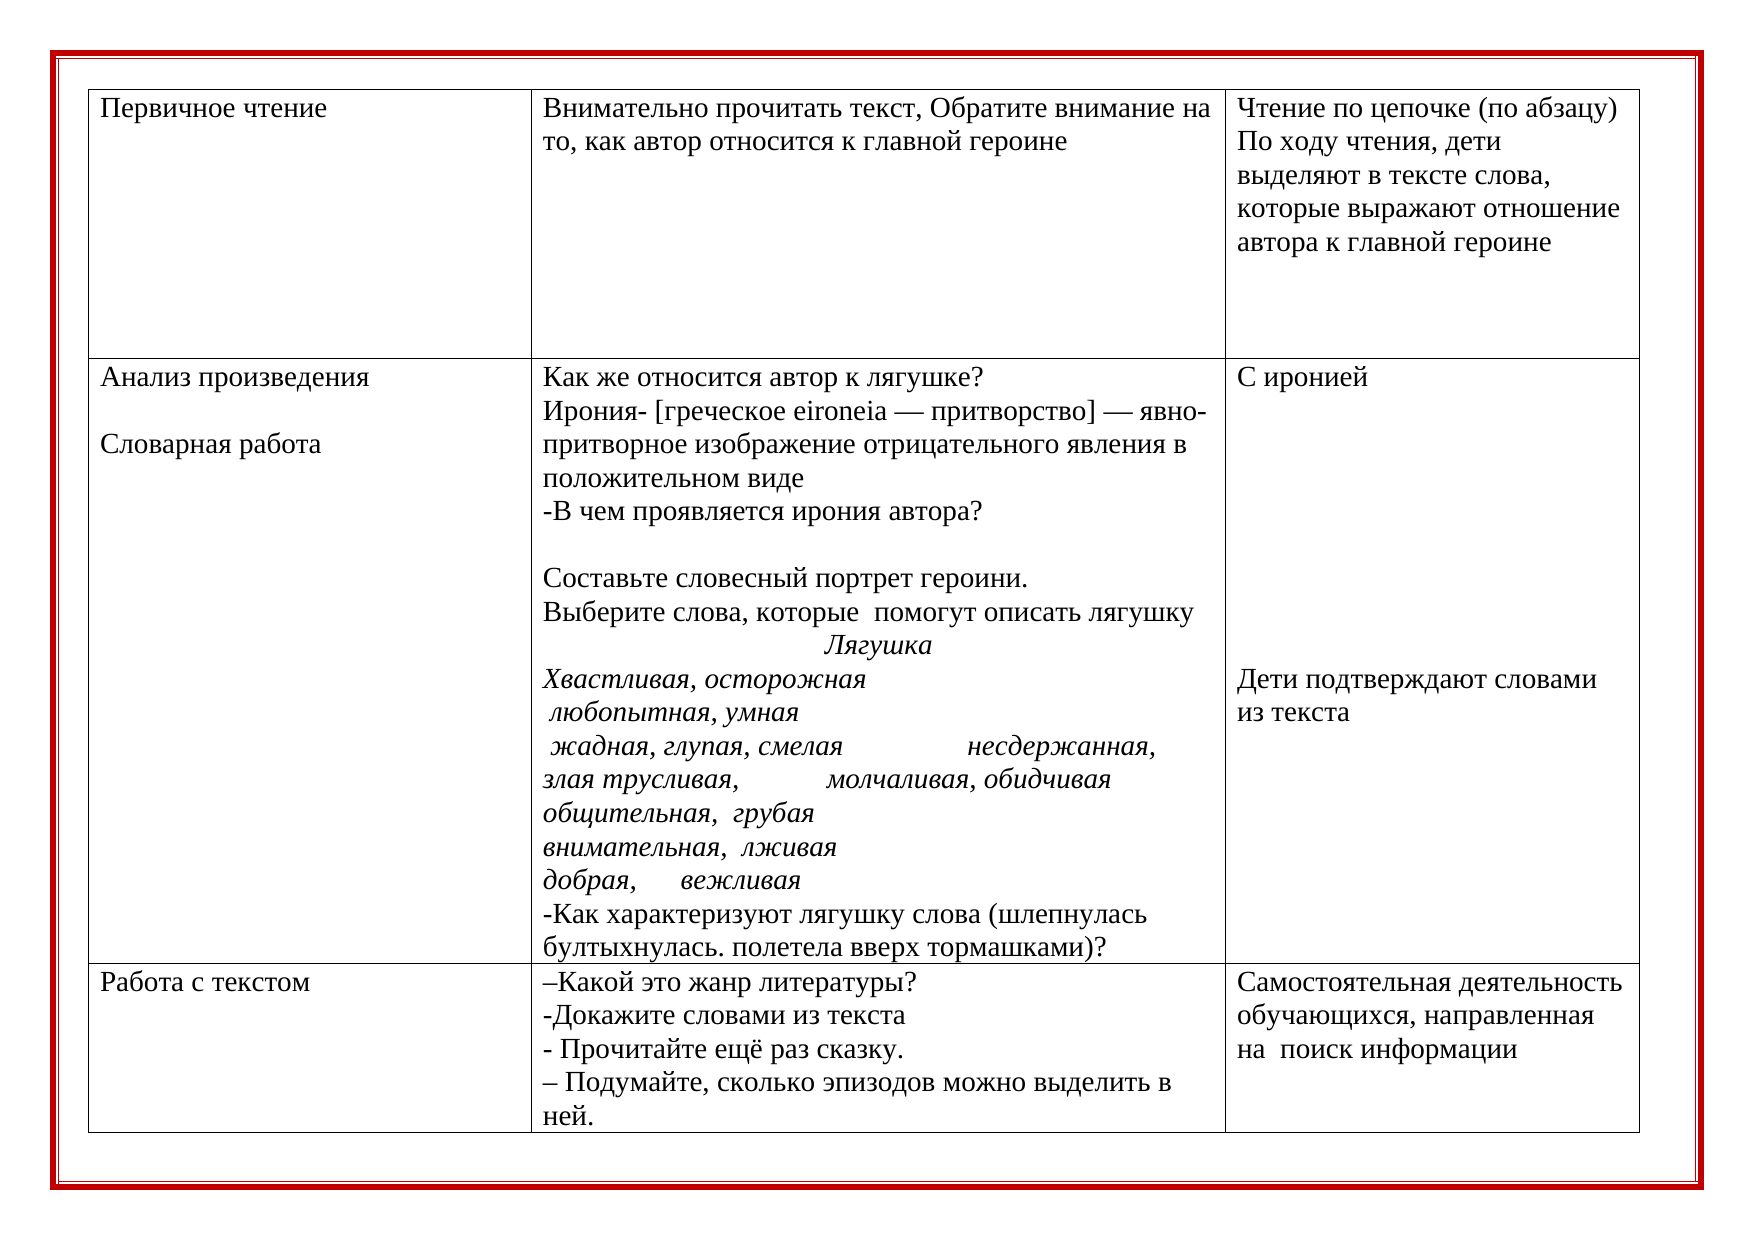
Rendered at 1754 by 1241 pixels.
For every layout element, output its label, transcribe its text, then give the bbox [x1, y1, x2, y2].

table_cell Первичное чтение [89, 90, 531, 358]
table_cell Как же относится автор к лягушке? Ирония- [греческое eironeia — притворство] — явно-притворное изображение отрицательного явления в положительном виде -В чем проявляется ирония автора? Составьте словесный портрет героини. Выберите слова, которые помогут описать лягушку Лягушка Хвастливая, осторожная любопытная, умная жадная, глупая, смелая несдержанная, злая трусливая, молчаливая, обидчивая общительная, грубая внимательная, лживая добрая, вежливая -Как характеризуют лягушку слова (шлепнулась бултыхнулась. полетела вверх тормашками)? [532, 359, 1225, 963]
table_cell Чтение по цепочке (по абзацу) По ходу чтения, дети выделяют в тексте слова, которые выражают отношение автора к главной героине [1226, 90, 1639, 358]
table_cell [1226, 964, 1639, 1132]
table_cell Анализ произведения Словарная работа [89, 359, 531, 963]
table_cell Работа с текстом [89, 964, 531, 1132]
table_cell С иронией Дети подтверждают словами из текста [1226, 359, 1639, 963]
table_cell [532, 964, 1225, 1132]
table_cell Внимательно прочитать текст, Обратите внимание на то, как автор относится к главной героине [532, 90, 1225, 358]
